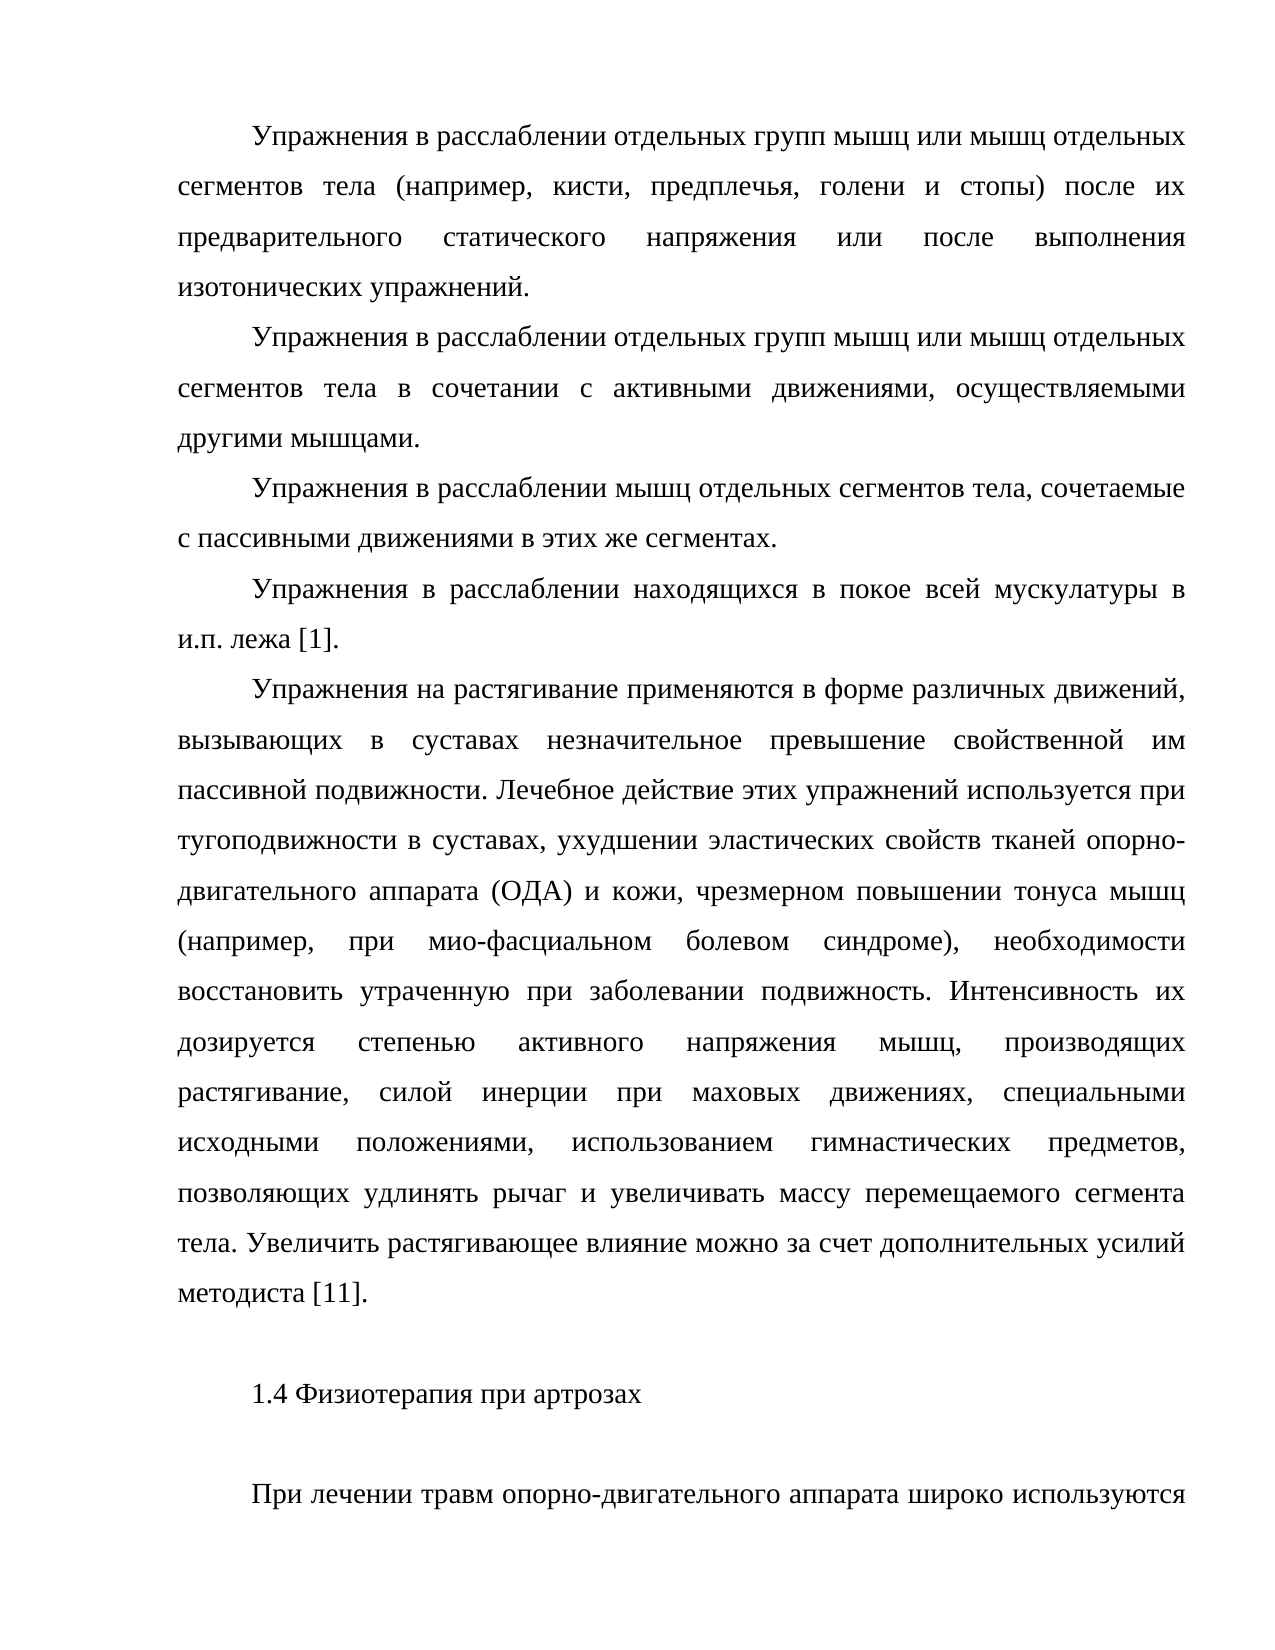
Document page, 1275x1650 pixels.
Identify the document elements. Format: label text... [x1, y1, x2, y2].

text Упражнения в расслаблении находящихся в покое всей мускулатуры в и.п. лежа [1]. [177, 571, 1186, 655]
text Упражнения в расслаблении отдельных групп мышц или мышц отдельных сегментов тела (например, кисти, предплечья, голени и стопы) после их предварительного статического напряжения или после выполнения изотонических упражнений. [177, 118, 1186, 303]
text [177, 1477, 1186, 1510]
text Упражнения в расслаблении мышц отдельных сегментов тела, сочетаемые с пассивными движениями в этих же сегментах. [177, 470, 1186, 554]
text 1.4 Физиотерапия при артрозах [177, 1376, 1186, 1409]
text Упражнения в расслаблении отдельных групп мышц или мышц отдельных сегментов тела в сочетании с активными движениями, осуществляемыми другими мышцами. [177, 319, 1186, 453]
text Упражнения на растягивание применяются в форме различных движений, вызывающих в суставах незначительное превышение свойственной им пассивной подвижности. Лечебное действие этих упражнений используется при тугоподвижности в суставах, ухудшении эластических свойств тканей опорно-двигательного аппарата (ОДА) и кожи, чрезмерном повышении тонуса мышц (например, при мио-фасциальном болевом синдроме), необходимости восстановить утраченную при заболевании подвижность. Интенсивность их дозируется степенью активного напряжения мышц, производящих растягивание, силой инерции при маховых движениях, специальными исходными положениями, использованием гимнастических предметов, позволяющих удлинять рычаг и увеличивать массу перемещаемого сегмента тела. Увеличить растягивающее влияние можно за счет дополнительных усилий методиста [11]. [177, 672, 1186, 1309]
